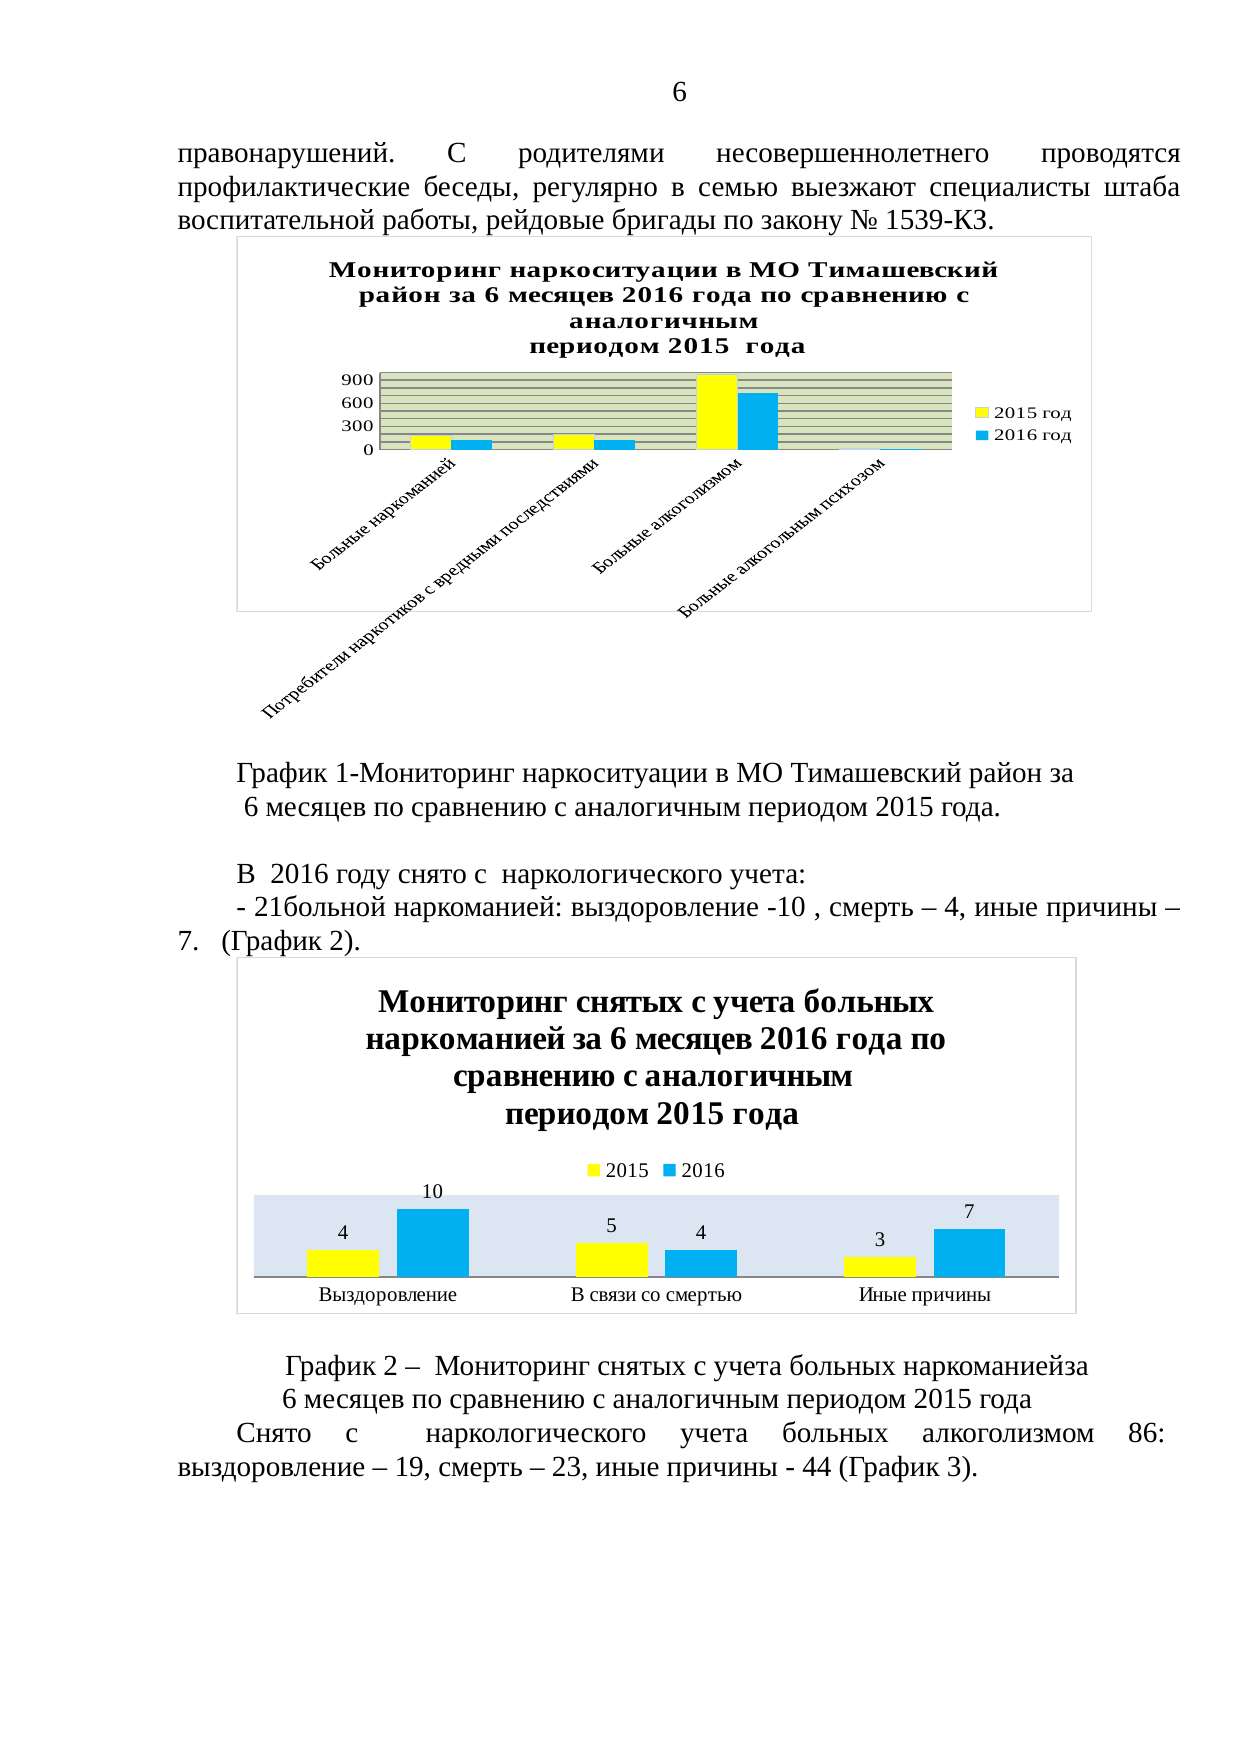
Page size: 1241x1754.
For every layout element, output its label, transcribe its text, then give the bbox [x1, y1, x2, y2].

text - 21больной наркоманией: выздоровление -10 , смерть – 4, иные причины – 7. (График 2). [177, 889, 1181, 957]
text В 2016 году снято с наркологического учета: [177, 856, 1181, 889]
text График 1-Мониторинг наркоситуации в МО Тимашевский район за [177, 755, 1181, 789]
text 6 месяцев по сравнению с аналогичным периодом 2015 года. [177, 789, 1181, 822]
text График 2 – Мониторинг снятых с учета больных наркоманиейза 6 месяцев по сравнению с аналогичным периодом 2015 года [177, 1348, 1137, 1415]
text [177, 135, 1181, 236]
text Снято с наркологического учета больных алкоголизмом 86: выздоровление – 19, смерть – 23, иные причины - 44 (График 3). [177, 1415, 1166, 1482]
